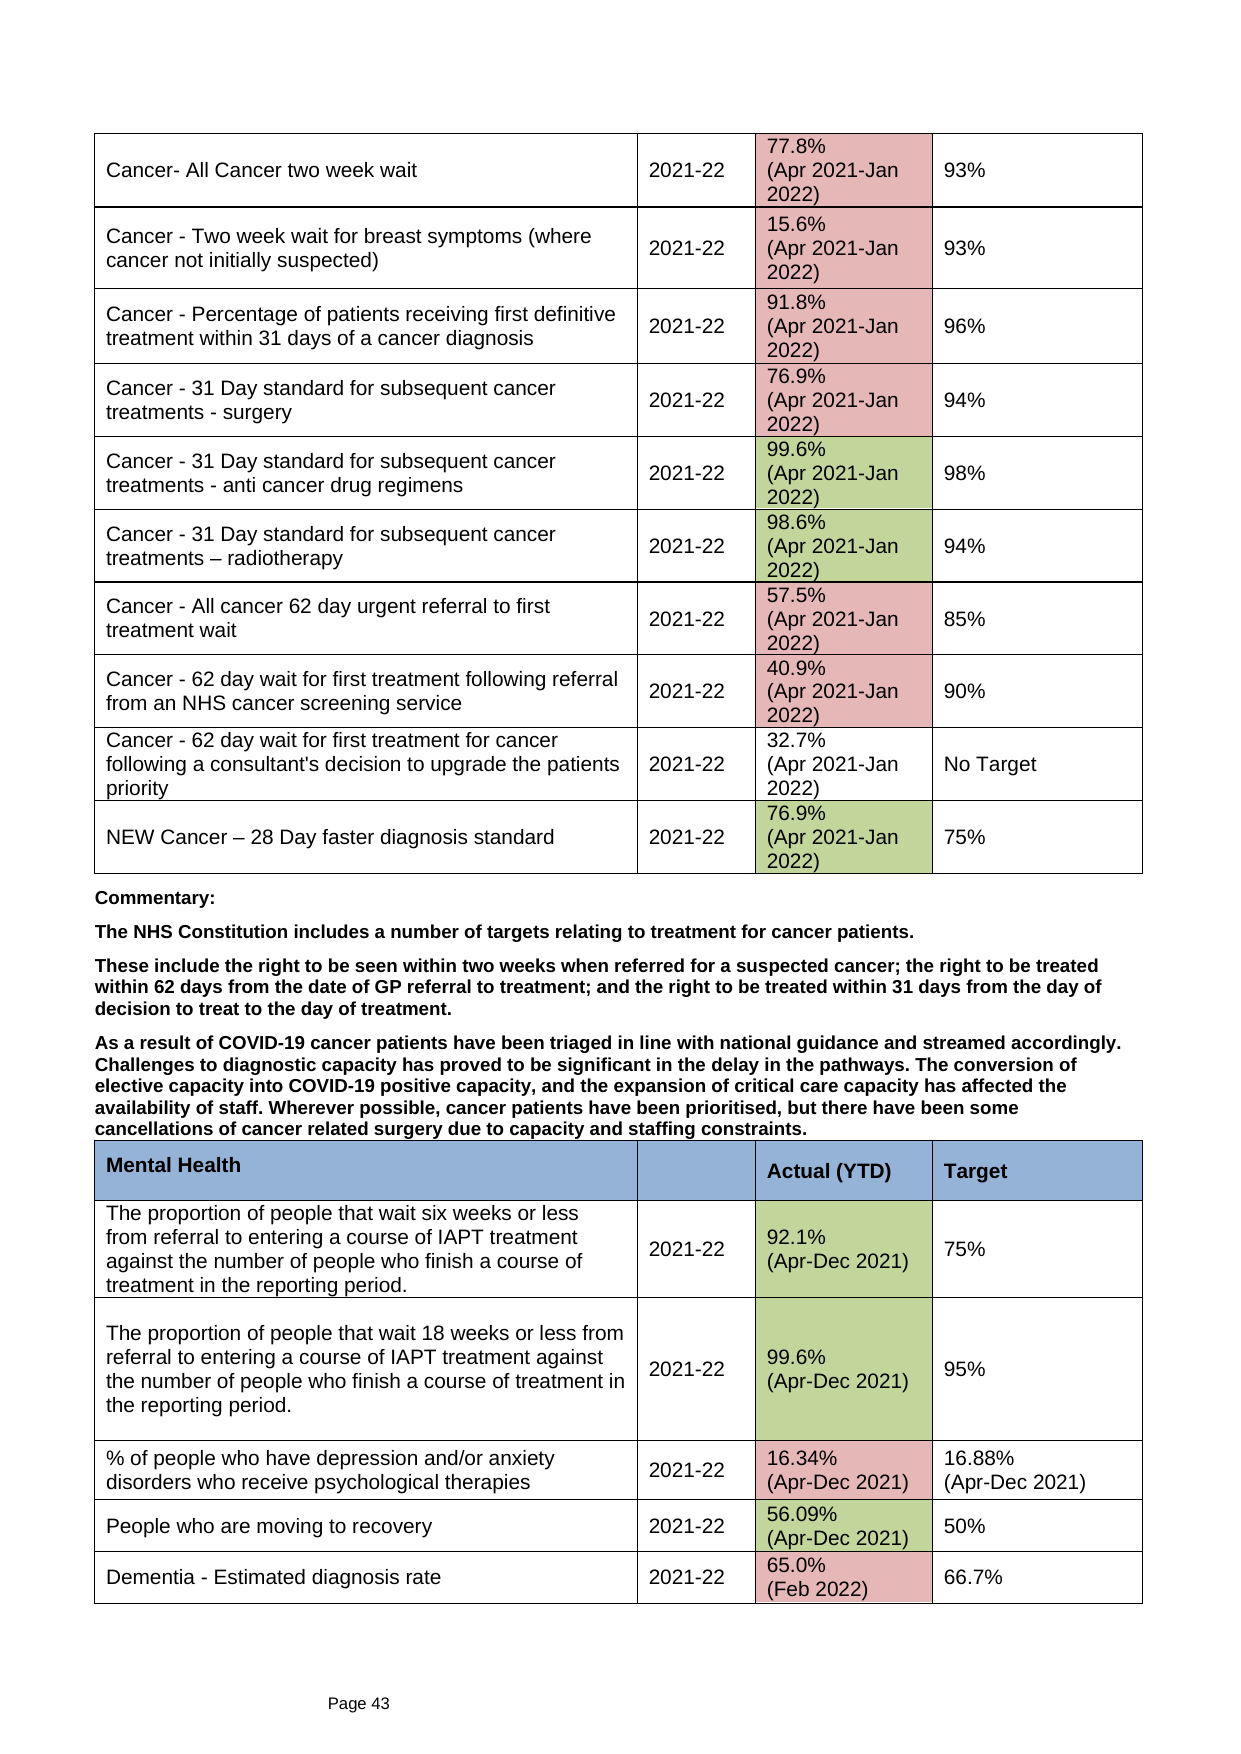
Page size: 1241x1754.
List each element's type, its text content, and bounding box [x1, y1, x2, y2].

table_cell 76.9% (Apr 2021-Jan 2022) [756, 364, 932, 436]
table_cell 2021-22 [638, 583, 755, 654]
table_header Target [933, 1141, 1142, 1200]
text Commentary: [94, 887, 1151, 908]
table_cell 2021-22 [638, 510, 755, 581]
table_cell Cancer - 62 day wait for first treatment for cancer following a consultant's decision to upgrade the patients priority [95, 728, 637, 800]
table_cell 2021-22 [638, 1552, 755, 1602]
table_cell % of people who have depression and/or anxiety disorders who receive psychological therapies [95, 1441, 637, 1499]
table_cell 90% [933, 655, 1142, 727]
table_cell 56.09% (Apr-Dec 2021) [756, 1500, 932, 1551]
table_cell People who are moving to recovery [95, 1500, 637, 1551]
table_cell 16.34% (Apr-Dec 2021) [756, 1441, 932, 1499]
table_header [638, 1141, 755, 1200]
table_cell Cancer - 31 Day standard for subsequent cancer treatments - anti cancer drug regimens [95, 437, 637, 508]
table_cell 75% [933, 1201, 1142, 1297]
table_cell Dementia - Estimated diagnosis rate [95, 1552, 637, 1602]
table_cell 2021-22 [638, 134, 755, 206]
table_cell Cancer - All cancer 62 day urgent referral to first treatment wait [95, 583, 637, 654]
table_cell The proportion of people that wait 18 weeks or less from referral to entering a course of IAPT treatment against the number of people who finish a course of treatment in the reporting period. [95, 1298, 637, 1440]
table_cell 77.8% (Apr 2021-Jan 2022) [756, 134, 932, 206]
table_header Mental Health [95, 1141, 637, 1200]
table_cell 2021-22 [638, 364, 755, 436]
table_cell 92.1% (Apr-Dec 2021) [756, 1201, 932, 1297]
text The NHS Constitution includes a number of targets relating to treatment for cancer patients. [94, 921, 1128, 942]
table_cell 40.9% (Apr 2021-Jan 2022) [756, 655, 932, 727]
table_cell 99.6% (Apr 2021-Jan 2022) [756, 437, 932, 508]
table_cell 93% [933, 134, 1142, 206]
table_cell 85% [933, 583, 1142, 654]
table_cell 32.7% (Apr 2021-Jan 2022) [756, 728, 932, 800]
table_cell Cancer - 31 Day standard for subsequent cancer treatments – radiotherapy [95, 510, 637, 581]
table_cell 91.8% (Apr 2021-Jan 2022) [756, 289, 932, 363]
table_cell 2021-22 [638, 655, 755, 727]
table_cell Cancer - 62 day wait for first treatment following referral from an NHS cancer screening service [95, 655, 637, 727]
table_cell Cancer - Percentage of patients receiving first definitive treatment within 31 days of a cancer diagnosis [95, 289, 637, 363]
table_cell 2021-22 [638, 801, 755, 873]
table_cell 95% [933, 1298, 1142, 1440]
text These include the right to be seen within two weeks when referred for a suspected cancer; the right to be treated within 62 days from the date of GP referral to treatment; and the right to be treated within 31 days from the day of decision to treat to the day of treatment. [94, 955, 1128, 1019]
table_cell 2021-22 [638, 208, 755, 288]
table_cell 66.7% [933, 1552, 1142, 1602]
table_cell 94% [933, 364, 1142, 436]
table_cell 2021-22 [638, 437, 755, 508]
table_cell 76.9% (Apr 2021-Jan 2022) [756, 801, 932, 873]
table_cell 16.88% (Apr-Dec 2021) [933, 1441, 1142, 1499]
table_cell Cancer- All Cancer two week wait [95, 134, 637, 206]
table_cell No Target [933, 728, 1142, 800]
table_cell 2021-22 [638, 1441, 755, 1499]
table_cell 50% [933, 1500, 1142, 1551]
table_header Actual (YTD) [756, 1141, 932, 1200]
table_cell 2021-22 [638, 728, 755, 800]
table_cell Cancer - Two week wait for breast symptoms (where cancer not initially suspected) [95, 208, 637, 288]
table_cell 98.6% (Apr 2021-Jan 2022) [756, 510, 932, 581]
table_cell 98% [933, 437, 1142, 508]
table_cell 75% [933, 801, 1142, 873]
table_cell 15.6% (Apr 2021-Jan 2022) [756, 208, 932, 288]
table_cell 2021-22 [638, 1298, 755, 1440]
table_cell 94% [933, 510, 1142, 581]
table_cell 93% [933, 208, 1142, 288]
table_cell 99.6% (Apr-Dec 2021) [756, 1298, 932, 1440]
text As a result of COVID-19 cancer patients have been triaged in line with national guidance and streamed accordingly. Challenges to diagnostic capacity has proved to be significant in the delay in the pathways. The conversion of elective capacity into COVID-19 positive capacity, and the expansion of critical care capacity has affected the availability of staff. Wherever possible, cancer patients have been prioritised, but there have been some cancellations of cancer related surgery due to capacity and staffing constraints. [94, 1032, 1128, 1140]
table_cell 2021-22 [638, 1201, 755, 1297]
table_cell 57.5% (Apr 2021-Jan 2022) [756, 583, 932, 654]
table_cell Cancer - 31 Day standard for subsequent cancer treatments - surgery [95, 364, 637, 436]
table_cell 2021-22 [638, 289, 755, 363]
table_cell 96% [933, 289, 1142, 363]
table_cell The proportion of people that wait six weeks or less from referral to entering a course of IAPT treatment against the number of people who finish a course of treatment in the reporting period. [95, 1201, 637, 1297]
table_cell NEW Cancer – 28 Day faster diagnosis standard [95, 801, 637, 873]
table_cell 2021-22 [638, 1500, 755, 1551]
table_cell 65.0% (Feb 2022) [756, 1552, 932, 1602]
